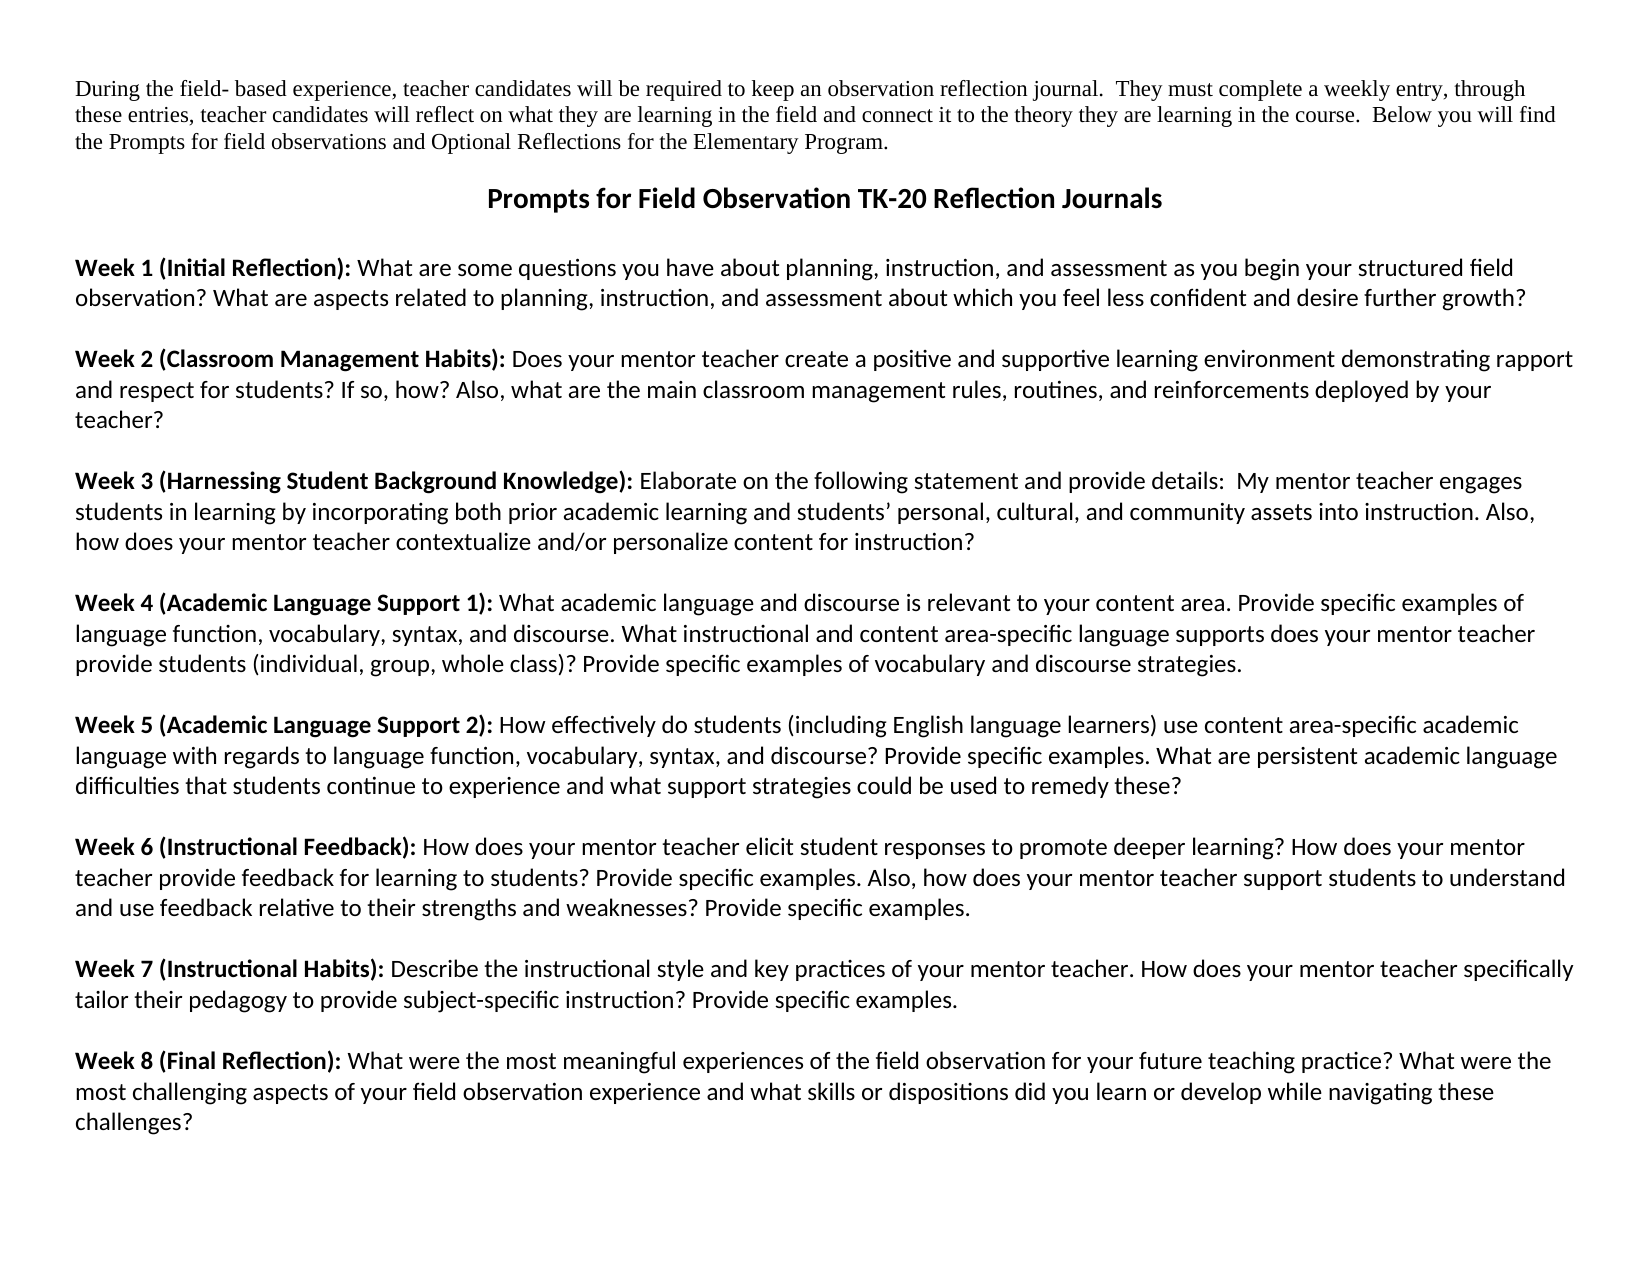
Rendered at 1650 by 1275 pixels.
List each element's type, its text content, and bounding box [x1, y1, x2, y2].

text Week 8 (Final Reflection): What were the most meaningful experiences of the field observation for your future teaching practice? What were the most challenging aspects of your field observation experience and what skills or dispositions did you learn or develop while navigating these challenges? [75, 1045, 1575, 1137]
text During the field- based experience, teacher candidates will be required to keep an observation reflection journal. They must complete a weekly entry, through these entries, teacher candidates will reflect on what they are learning in the field and connect it to the theory they are learning in the course. Below you will find the Prompts for field observations and Optional Reflections for the Elementary Program. [75, 75, 1575, 154]
text Week 2 (Classroom Management Habits): Does your mentor teacher create a positive and supportive learning environment demonstrating rapport and respect for students? If so, how? Also, what are the main classroom management rules, routines, and reinforcements deployed by your teacher? [75, 343, 1575, 435]
text Week 4 (Academic Language Support 1): What academic language and discourse is relevant to your content area. Provide specific examples of language function, vocabulary, syntax, and discourse. What instructional and content area-specific language supports does your mentor teacher provide students (individual, group, whole class)? Provide specific examples of vocabulary and discourse strategies. [75, 587, 1575, 679]
text Prompts for Field Observation TK-20 Reflection Journals [75, 180, 1575, 216]
text Week 6 (Instructional Feedback): How does your mentor teacher elicit student responses to promote deeper learning? How does your mentor teacher provide feedback for learning to students? Provide specific examples. Also, how does your mentor teacher support students to understand and use feedback relative to their strengths and weaknesses? Provide specific examples. [75, 832, 1575, 923]
text Week 3 (Harnessing Student Background Knowledge): Elaborate on the following statement and provide details: My mentor teacher engages students in learning by incorporating both prior academic learning and students’ personal, cultural, and community assets into instruction. Also, how does your mentor teacher contextualize and/or personalize content for instruction? [75, 465, 1575, 557]
text Week 1 (Initial Reflection): What are some questions you have about planning, instruction, and assessment as you begin your structured field observation? What are aspects related to planning, instruction, and assessment about which you feel less confident and desire further growth? [75, 252, 1575, 313]
text Week 5 (Academic Language Support 2): How effectively do students (including English language learners) use content area-specific academic language with regards to language function, vocabulary, syntax, and discourse? Provide specific examples. What are persistent academic language difficulties that students continue to experience and what support strategies could be used to remedy these? [75, 709, 1575, 801]
text Week 7 (Instructional Habits): Describe the instructional style and key practices of your mentor teacher. How does your mentor teacher specifically tailor their pedagogy to provide subject-specific instruction? Provide specific examples. [75, 954, 1575, 1015]
